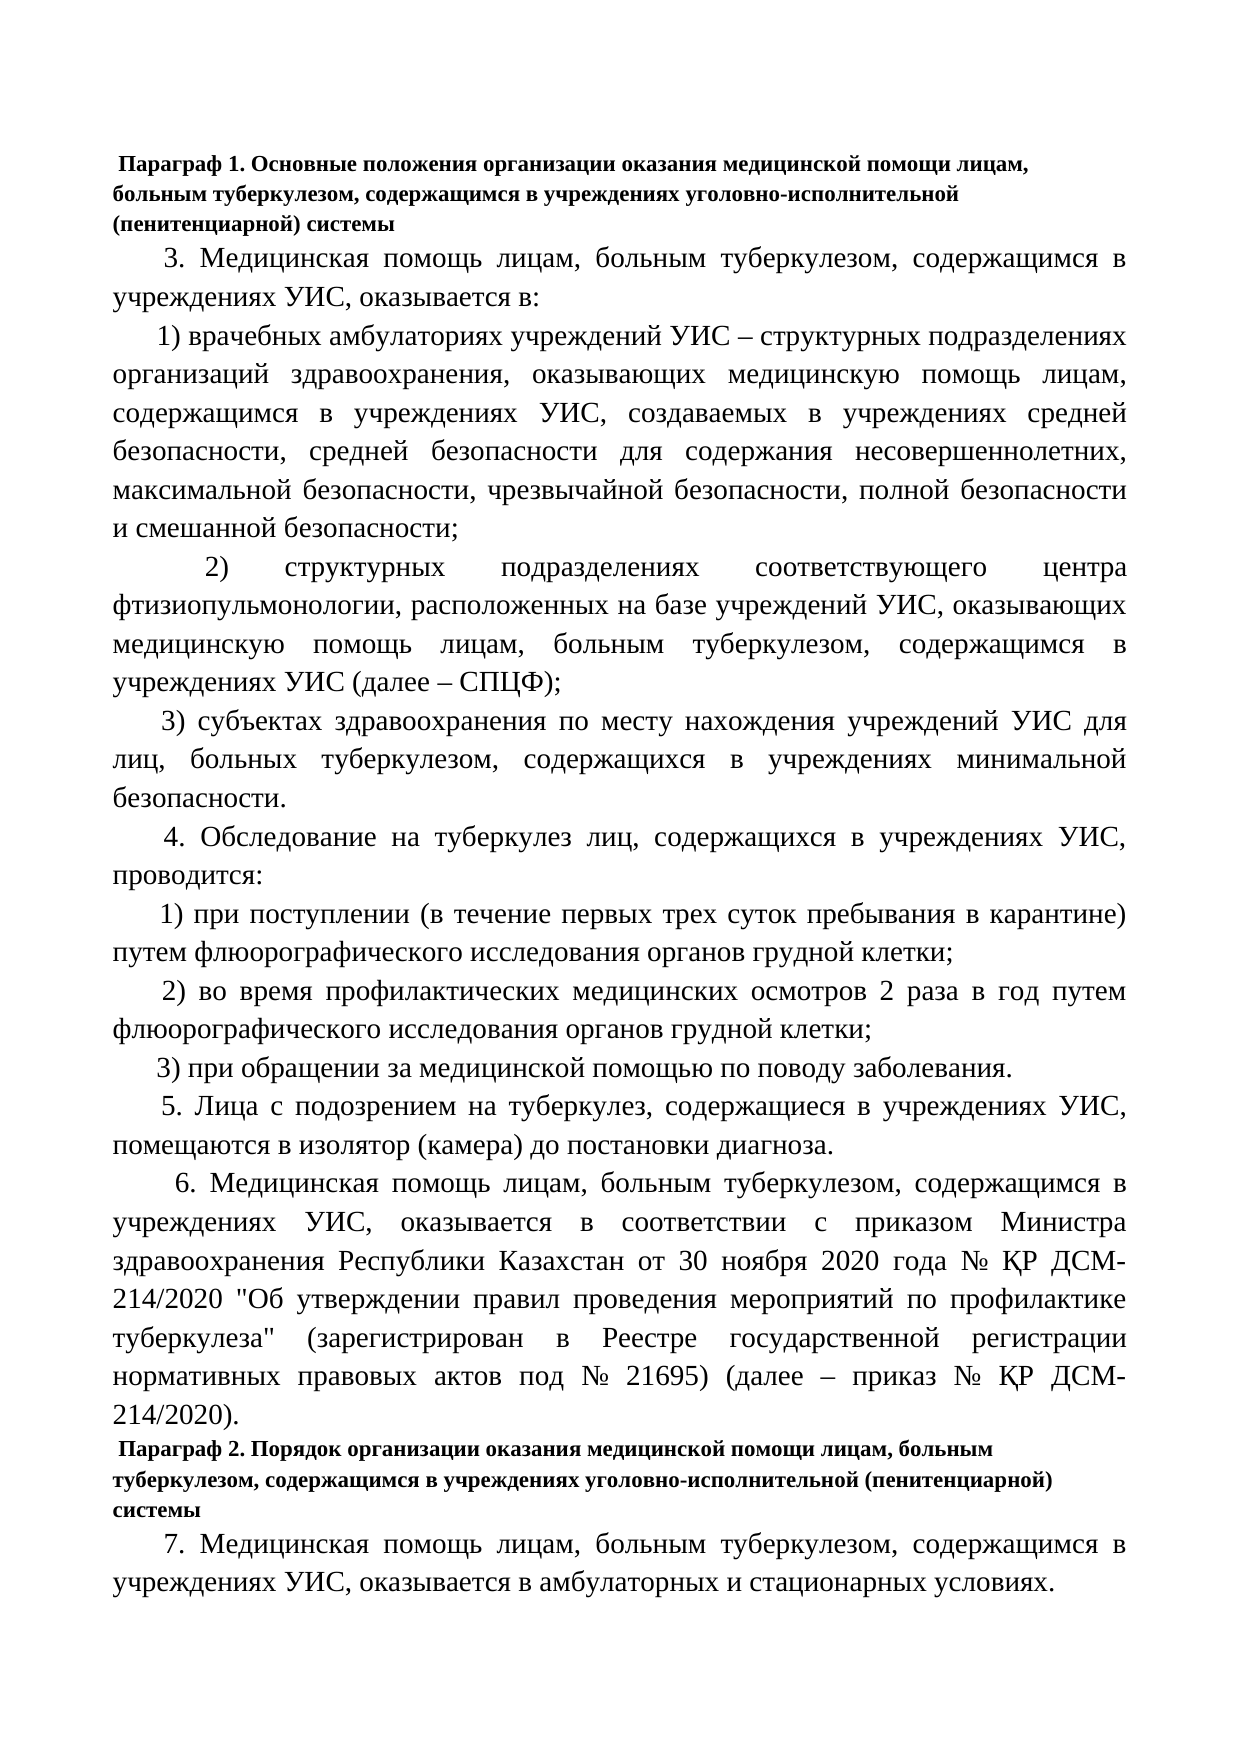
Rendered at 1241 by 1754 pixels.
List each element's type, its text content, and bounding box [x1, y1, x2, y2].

text 3) при обращении за медицинской помощью по поводу заболевания. [112, 1050, 1128, 1083]
text 1) при поступлении (в течение первых трех суток пребывания в карантине) путем флюорографического исследования органов грудной клетки; [112, 896, 1128, 968]
text Параграф 1. Основные положения организации оказания медицинской помощи лицам, больным туберкулезом, содержащимся в учреждениях уголовно-исполнительной (пенитенциарной) системы [112, 150, 1128, 237]
text 3. Медицинская помощь лицам, больным туберкулезом, содержащимся в учреждениях УИС, оказывается в: [112, 241, 1128, 313]
text 2) во время профилактических медицинских осмотров 2 раза в год путем флюорографического исследования органов грудной клетки; [112, 973, 1128, 1045]
text 1) врачебных амбулаториях учреждений УИС – структурных подразделениях организаций здравоохранения, оказывающих медицинскую помощь лицам, содержащимся в учреждениях УИС, создаваемых в учреждениях средней безопасности, средней безопасности для содержания несовершеннолетних, максимальной безопасности, чрезвычайной безопасности, полной безопасности и смешанной безопасности; [112, 318, 1128, 544]
text 6. Медицинская помощь лицам, больным туберкулезом, содержащимся в учреждениях УИС, оказывается в соответствии с приказом Министра здравоохранения Республики Казахстан от 30 ноября 2020 года № ҚР ДСМ-214/2020 "Об утверждении правил проведения мероприятий по профилактике туберкулеза" (зарегистрирован в Реестре государственной регистрации нормативных правовых актов под № 21695) (далее – приказ № ҚР ДСМ-214/2020). [112, 1166, 1128, 1430]
text 4. Обследование на туберкулез лиц, содержащихся в учреждениях УИС, проводится: [112, 819, 1128, 891]
text 5. Лица с подозрением на туберкулез, содержащиеся в учреждениях УИС, помещаются в изолятор (камера) до постановки диагноза. [112, 1088, 1128, 1161]
text 7. Медицинская помощь лицам, больным туберкулезом, содержащимся в учреждениях УИС, оказывается в амбулаторных и стационарных условиях. [112, 1526, 1128, 1598]
text 3) субъектах здравоохранения по месту нахождения учреждений УИС для лиц, больных туберкулезом, содержащихся в учреждениях минимальной безопасности. [112, 703, 1128, 814]
text 2) структурных подразделениях соответствующего центра фтизиопульмонологии, расположенных на базе учреждений УИС, оказывающих медицинскую помощь лицам, больным туберкулезом, содержащимся в учреждениях УИС (далее – СПЦФ); [112, 549, 1128, 698]
